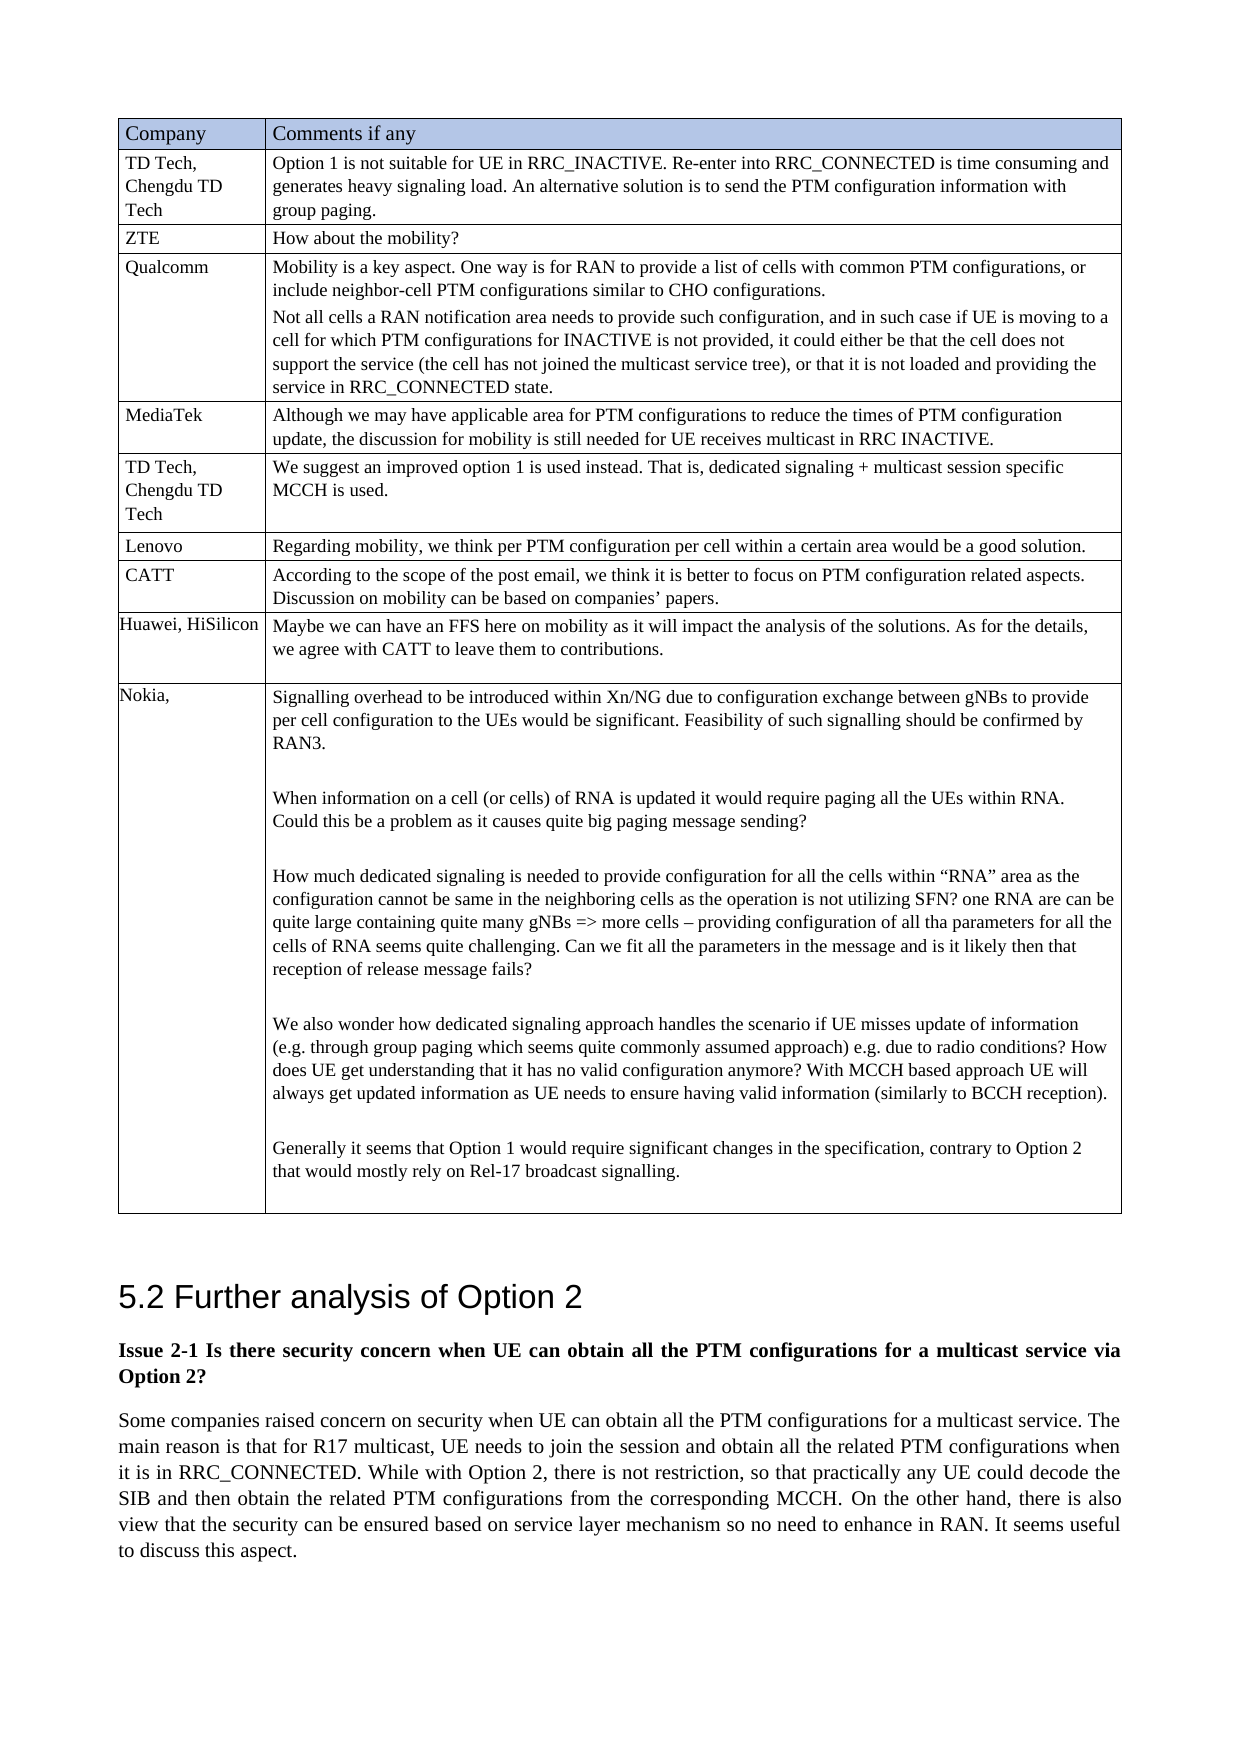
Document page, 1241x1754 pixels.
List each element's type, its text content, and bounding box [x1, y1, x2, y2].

table_cell Although we may have applicable area for PTM configurations to reduce the times of PTM configuration update, the discussion for mobility is still needed for UE receives multicast in RRC INACTIVE. [266, 402, 1121, 453]
subtitle 5.2 Further analysis of Option 2 [118, 1277, 1122, 1316]
table_cell ZTE [119, 225, 265, 252]
table_cell TD Tech, Chengdu TD Tech [119, 454, 265, 532]
table_cell Qualcomm [119, 254, 265, 401]
table_cell TD Tech, Chengdu TD Tech [119, 150, 265, 224]
table_cell Huawei, HiSilicon [119, 613, 265, 682]
table_header Company [119, 119, 265, 149]
text Some companies raised concern on security when UE can obtain all the PTM configurations for a multicast service. The main reason is that for R17 multicast, UE needs to join the session and obtain all the related PTM configurations when it is in RRC_CONNECTED. While with Option 2, there is not restriction, so that practically any UE could decode the SIB and then obtain the related PTM configurations from the corresponding MCCH. On the other hand, there is also view that the security can be ensured based on service layer mechanism so no need to enhance in RAN. It seems useful to discuss this aspect. [118, 1408, 1122, 1562]
table_cell Maybe we can have an FFS here on mobility as it will impact the analysis of the solutions. As for the details, we agree with CATT to leave them to contributions. [266, 613, 1121, 682]
table_cell CATT [119, 561, 265, 612]
text Issue 2-1 Is there security concern when UE can obtain all the PTM configurations for a multicast service via Option 2? [118, 1338, 1122, 1388]
table_cell MediaTek [119, 402, 265, 453]
table_cell Lenovo [119, 533, 265, 560]
table_cell We suggest an improved option 1 is used instead. That is, dedicated signaling + multicast session specific MCCH is used. [266, 454, 1121, 532]
table_cell Signalling overhead to be introduced within Xn/NG due to configuration exchange between gNBs to provide per cell configuration to the UEs would be significant. Feasibility of such signalling should be confirmed by RAN3. When information on a cell (or cells) of RNA is updated it would require paging all the UEs within RNA. Could this be a problem as it causes quite big paging message sending? How much dedicated signaling is needed to provide configuration for all the cells within “RNA” area as the configuration cannot be same in the neighboring cells as the operation is not utilizing SFN? one RNA are can be quite large containing quite many gNBs => more cells – providing configuration of all tha parameters for all the cells of RNA seems quite challenging. Can we fit all the parameters in the message and is it likely then that reception of release message fails? We also wonder how dedicated signaling approach handles the scenario if UE misses update of information (e.g. through group paging which seems quite commonly assumed approach) e.g. due to radio conditions? How does UE get understanding that it has no valid configuration anymore? With MCCH based approach UE will always get updated information as UE needs to ensure having valid information (similarly to BCCH reception). Generally it seems that Option 1 would require significant changes in the specification, contrary to Option 2 that would mostly rely on Rel-17 broadcast signalling. [266, 684, 1121, 1213]
table_cell Mobility is a key aspect. One way is for RAN to provide a list of cells with common PTM configurations, or include neighbor-cell PTM configurations similar to CHO configurations. Not all cells a RAN notification area needs to provide such configuration, and in such case if UE is moving to a cell for which PTM configurations for INACTIVE is not provided, it could either be that the cell does not support the service (the cell has not joined the multicast service tree), or that it is not loaded and providing the service in RRC_CONNECTED state. [266, 254, 1121, 401]
table_cell Option 1 is not suitable for UE in RRC_INACTIVE. Re-enter into RRC_CONNECTED is time consuming and generates heavy signaling load. An alternative solution is to send the PTM configuration information with group paging. [266, 150, 1121, 224]
table_cell Regarding mobility, we think per PTM configuration per cell within a certain area would be a good solution. [266, 533, 1121, 560]
table_cell According to the scope of the post email, we think it is better to focus on PTM configuration related aspects. Discussion on mobility can be based on companies’ papers. [266, 561, 1121, 612]
table_cell Nokia, [119, 684, 265, 1213]
table_cell How about the mobility? [266, 225, 1121, 252]
table_header Comments if any [266, 119, 1121, 149]
